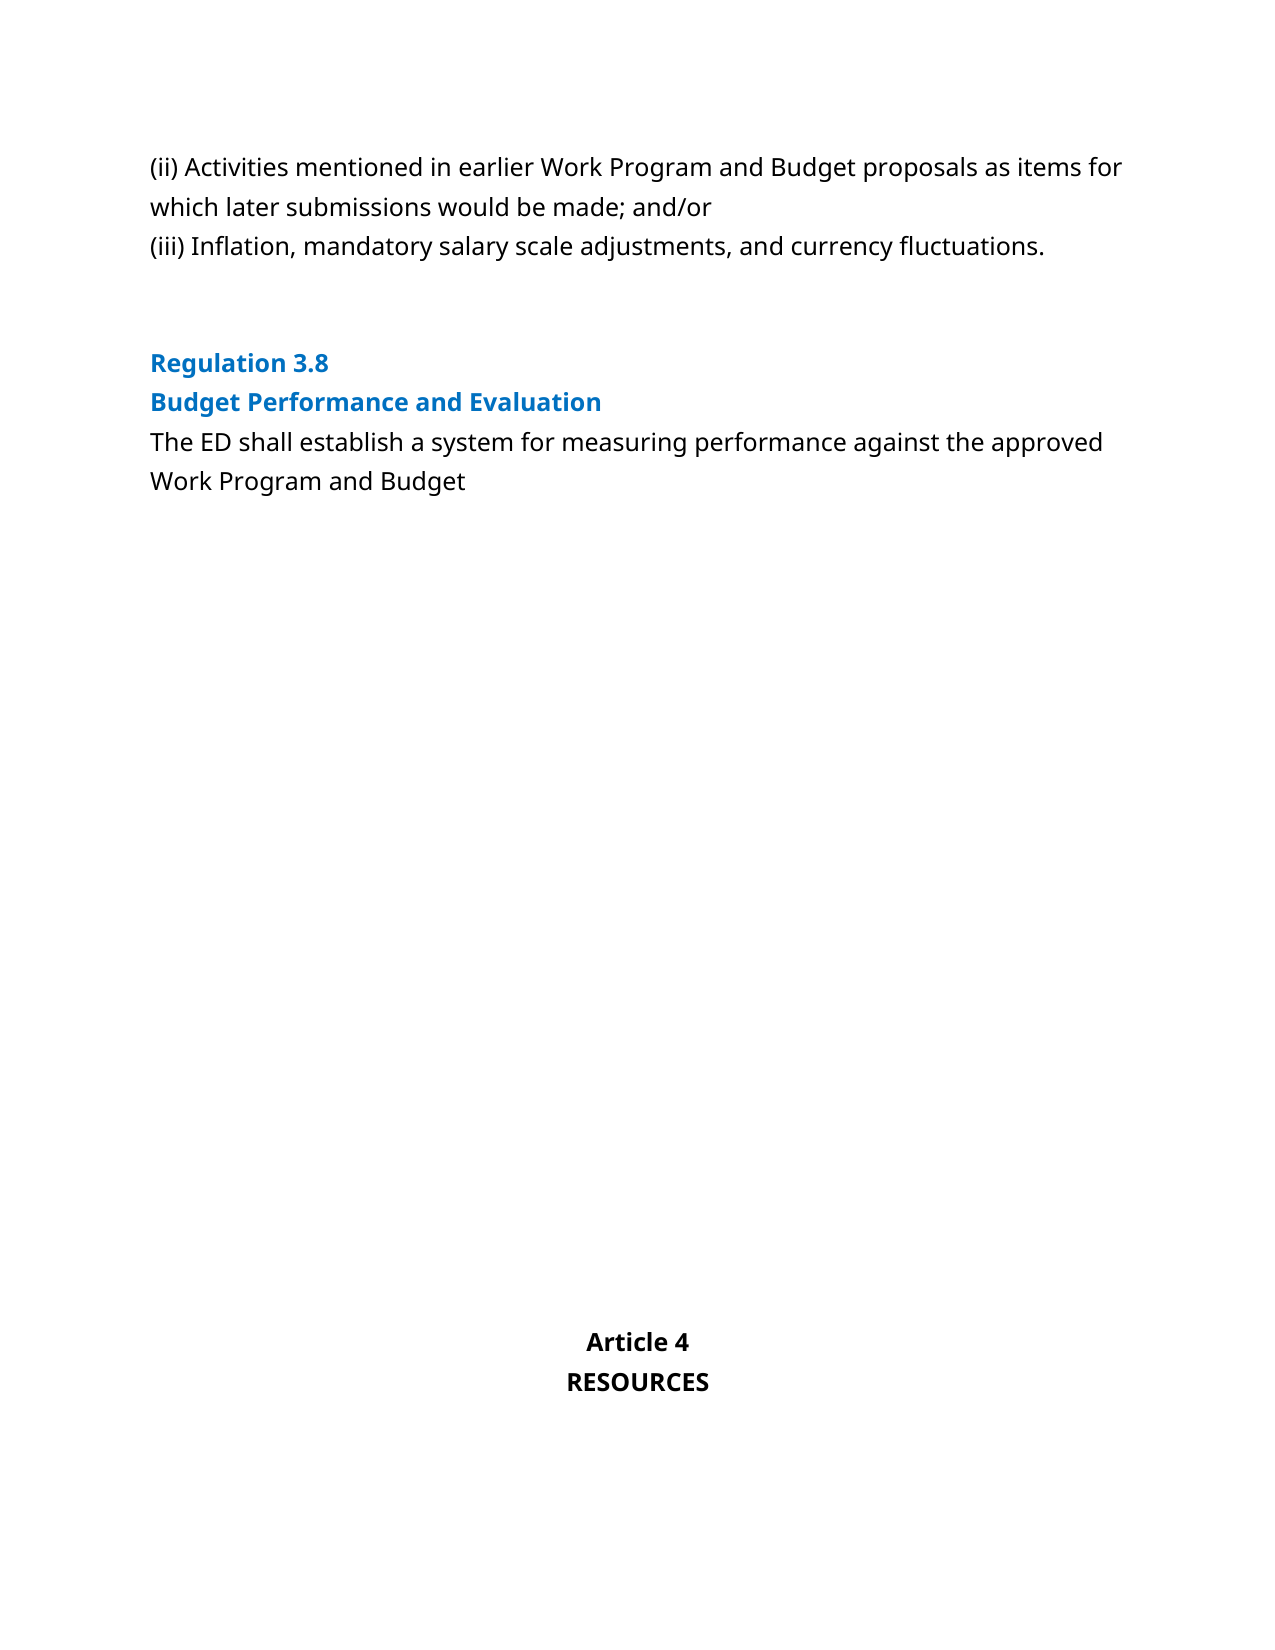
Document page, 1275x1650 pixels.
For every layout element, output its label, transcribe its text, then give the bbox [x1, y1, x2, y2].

text Article 4 [150, 1325, 1125, 1359]
text (iii) Inflation, mandatory salary scale adjustments, and currency fluctuations. [150, 228, 1125, 262]
text The ED shall establish a system for measuring performance against the approved Work Program and Budget [150, 424, 1125, 497]
text (ii) Activities mentioned in earlier Work Program and Budget proposals as items for which later submissions would be made; and/or [150, 150, 1125, 223]
text Budget Performance and Evaluation [150, 385, 1125, 419]
text RESOURCES [150, 1364, 1125, 1398]
text Regulation 3.8 [150, 346, 1125, 380]
